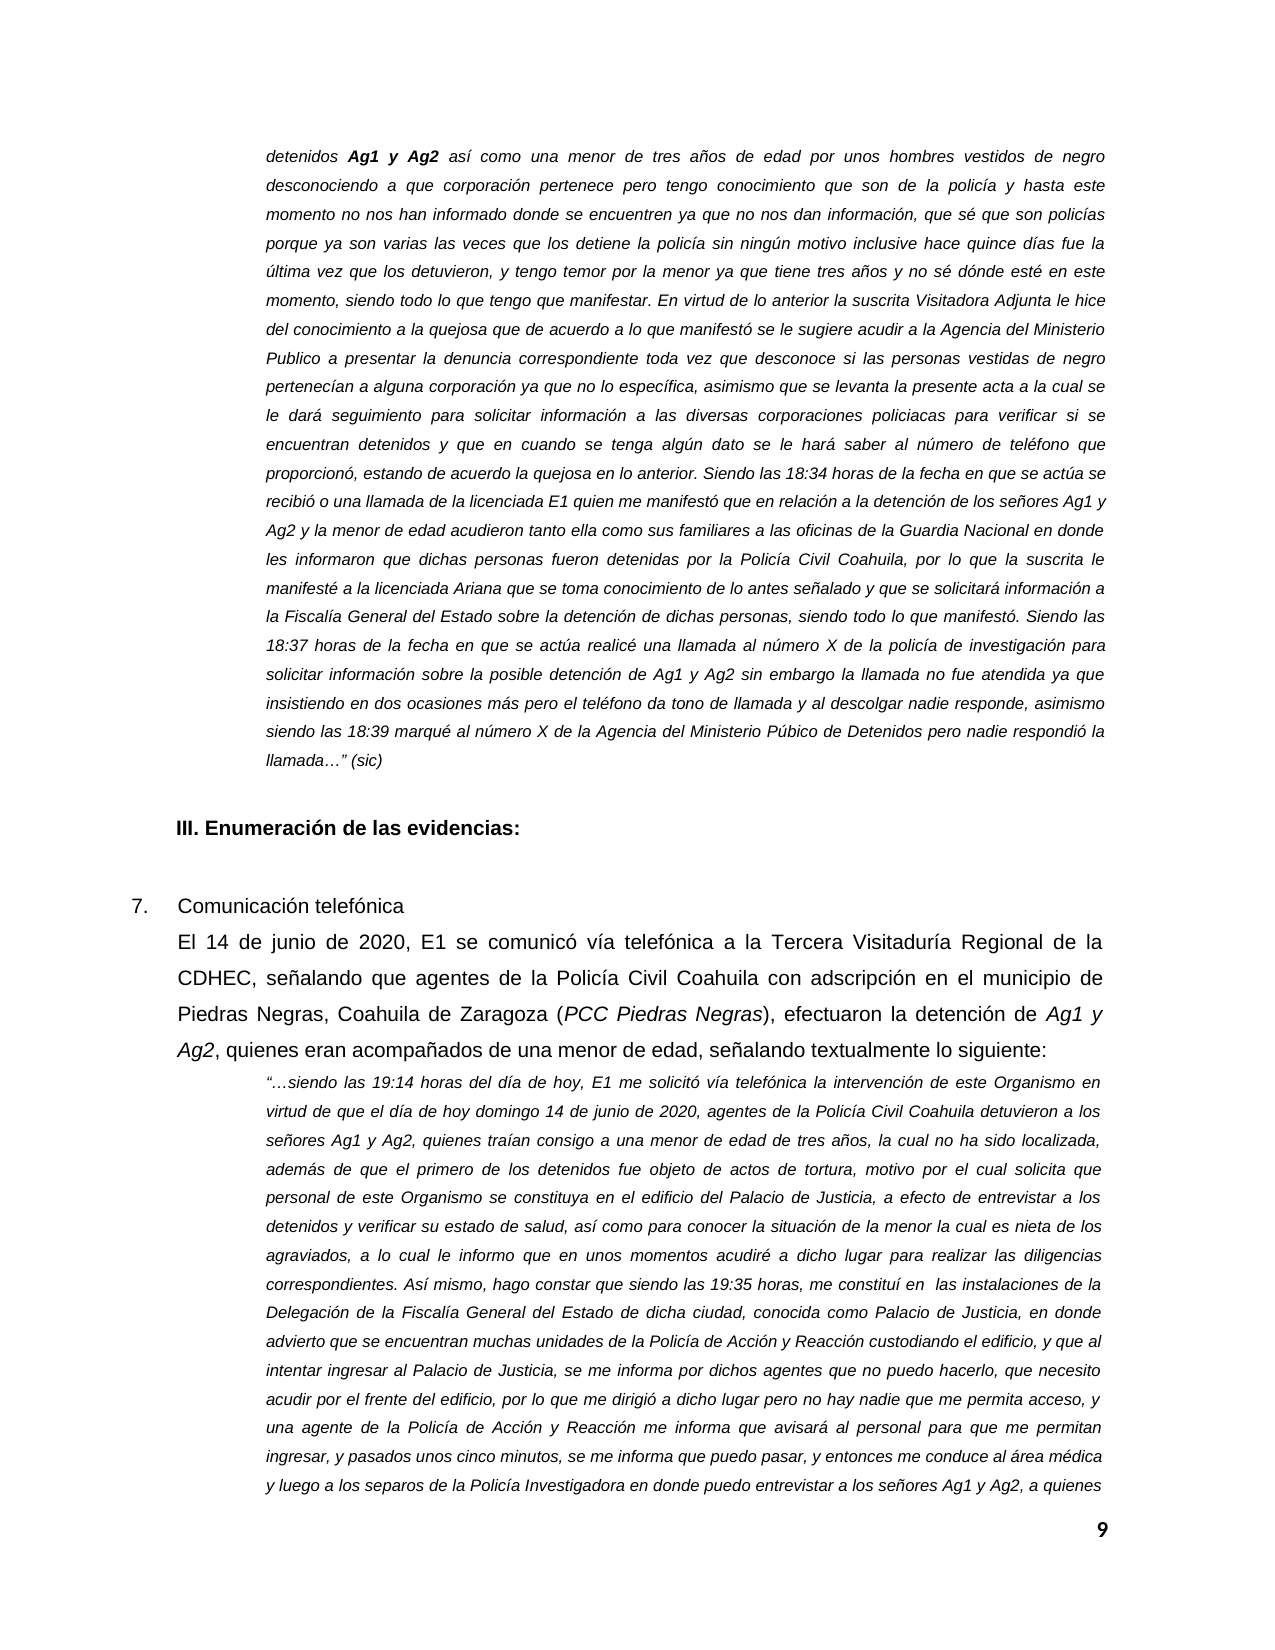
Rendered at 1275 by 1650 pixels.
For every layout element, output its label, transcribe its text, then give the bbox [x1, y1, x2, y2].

text III. Enumeración de las evidencias: [176, 816, 1109, 840]
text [266, 1073, 1104, 1495]
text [266, 147, 1108, 770]
text El 14 de junio de 2020, E1 se comunicó vía telefónica a la Tercera Visitaduría Regional de la CDHEC, señalando que agentes de la Policía Civil Coahuila con adscripción en el municipio de Piedras Negras, Coahuila de Zaragoza (PCC Piedras Negras), efectuaron la detención de Ag1 y Ag2, quienes eran acompañados de una menor de edad, señalando textualmente lo siguiente: [177, 929, 1104, 1061]
list Comunicación telefónica [131, 894, 1104, 918]
